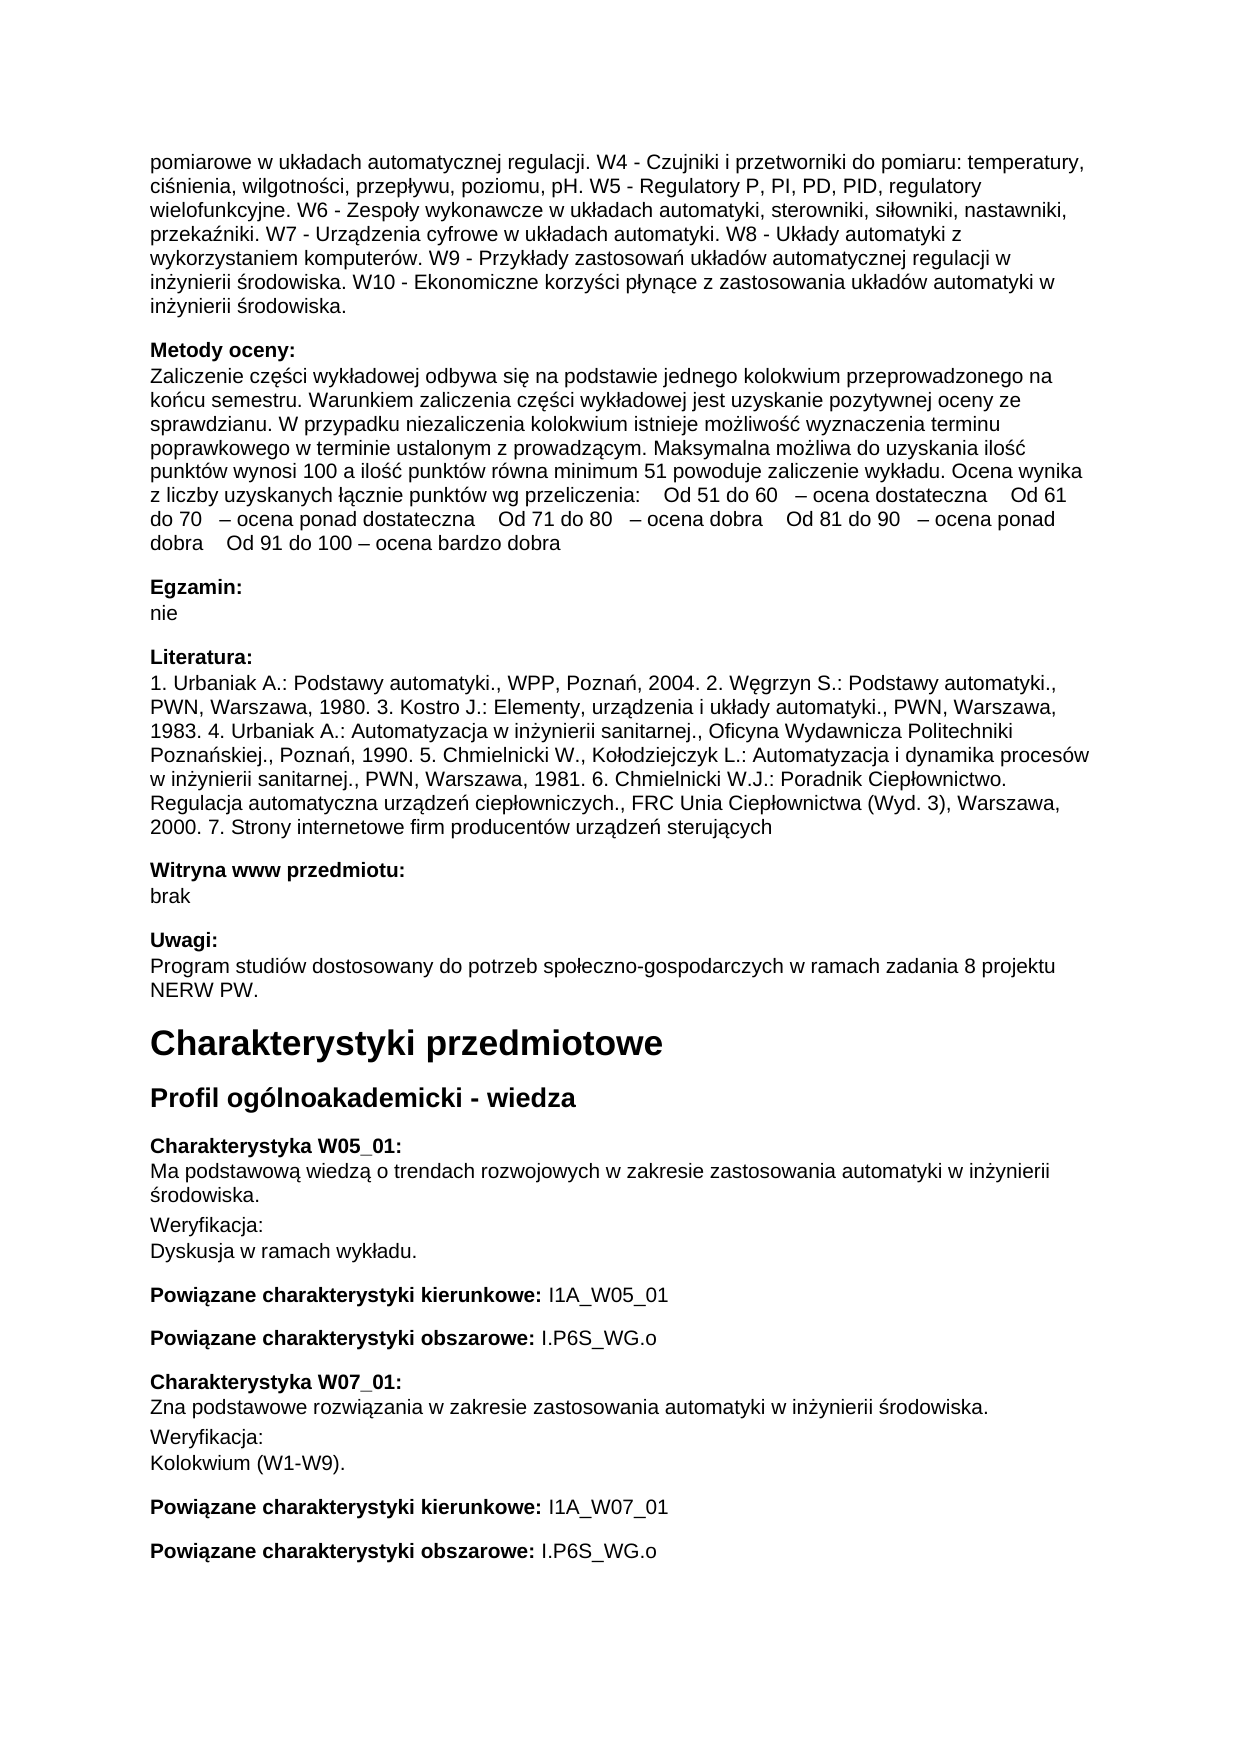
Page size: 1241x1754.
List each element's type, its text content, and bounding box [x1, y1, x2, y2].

subtitle Profil ogólnoakademicki - wiedza [150, 1082, 1090, 1114]
subtitle Charakterystyki przedmiotowe [150, 1022, 1090, 1063]
text Weryfikacja: [150, 1213, 1090, 1237]
text Powiązane charakterystyki obszarowe: I.P6S_WG.o [150, 1539, 1090, 1563]
text Weryfikacja: [150, 1425, 1090, 1449]
text Zaliczenie części wykładowej odbywa się na podstawie jednego kolokwium przeprowadzonego na końcu semestru. Warunkiem zaliczenia części wykładowej jest uzyskanie pozytywnej oceny ze sprawdzianu. W przypadku niezaliczenia kolokwium istnieje możliwość wyznaczenia terminu poprawkowego w terminie ustalonym z prowadzącym. Maksymalna możliwa do uzyskania ilość punktów wynosi 100 a ilość punktów równa minimum 51 powoduje zaliczenie wykładu. Ocena wynika z liczby uzyskanych łącznie punktów wg przeliczenia: Od 51 do 60 – ocena dostateczna Od 61 do 70 – ocena ponad dostateczna Od 71 do 80 – ocena dobra Od 81 do 90 – ocena ponad dobra Od 91 do 100 – ocena bardzo dobra [150, 363, 1090, 555]
text Charakterystyka W05_01: [150, 1133, 1090, 1157]
text Witryna www przedmiotu: [150, 858, 1090, 882]
text Powiązane charakterystyki kierunkowe: I1A_W05_01 [150, 1282, 1090, 1306]
text Egzamin: [150, 575, 1090, 599]
text Program studiów dostosowany do potrzeb społeczno-gospodarczych w ramach zadania 8 projektu NERW PW. [150, 954, 1090, 1002]
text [150, 150, 1090, 318]
text Powiązane charakterystyki obszarowe: I.P6S_WG.o [150, 1326, 1090, 1350]
text Powiązane charakterystyki kierunkowe: I1A_W07_01 [150, 1495, 1090, 1519]
text Ma podstawową wiedzą o trendach rozwojowych w zakresie zastosowania automatyki w inżynierii środowiska. [150, 1158, 1090, 1206]
text Literatura: [150, 645, 1090, 669]
text brak [150, 884, 1090, 908]
text Dyskusja w ramach wykładu. [150, 1239, 1090, 1263]
text Kolokwium (W1-W9). [150, 1451, 1090, 1475]
text Metody oceny: [150, 337, 1090, 361]
text Zna podstawowe rozwiązania w zakresie zastosowania automatyki w inżynierii środowiska. [150, 1395, 1090, 1419]
text 1. Urbaniak A.: Podstawy automatyki., WPP, Poznań, 2004. 2. Węgrzyn S.: Podstawy automatyki., PWN, Warszawa, 1980. 3. Kostro J.: Elementy, urządzenia i układy automatyki., PWN, Warszawa, 1983. 4. Urbaniak A.: Automatyzacja w inżynierii sanitarnej., Oficyna Wydawnicza Politechniki Poznańskiej., Poznań, 1990. 5. Chmielnicki W., Kołodziejczyk L.: Automatyzacja i dynamika procesów w inżynierii sanitarnej., PWN, Warszawa, 1981. 6. Chmielnicki W.J.: Poradnik Ciepłownictwo. Regulacja automatyczna urządzeń ciepłowniczych., FRC Unia Ciepłownictwa (Wyd. 3), Warszawa, 2000. 7. Strony internetowe firm producentów urządzeń sterujących [150, 671, 1090, 838]
text Uwagi: [150, 928, 1090, 952]
text Charakterystyka W07_01: [150, 1370, 1090, 1394]
text nie [150, 601, 1090, 625]
